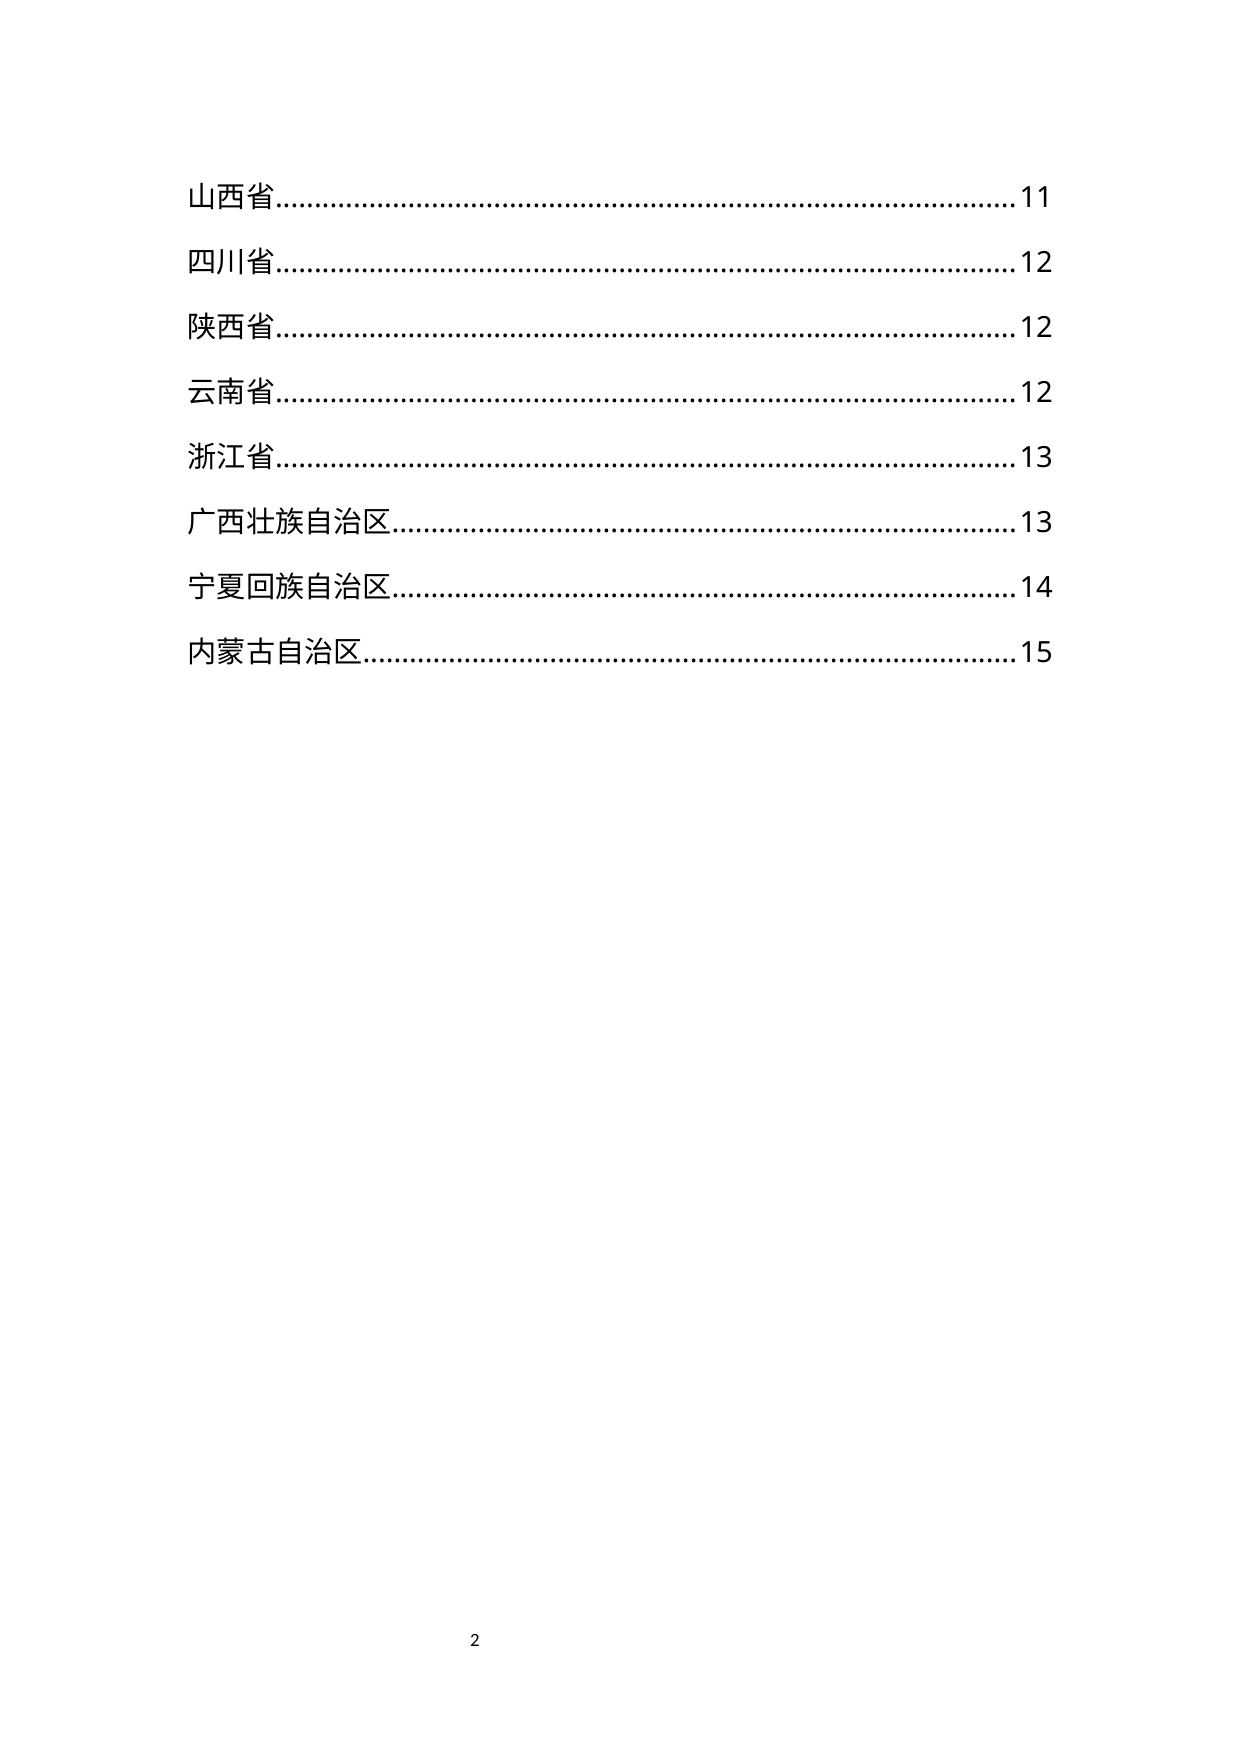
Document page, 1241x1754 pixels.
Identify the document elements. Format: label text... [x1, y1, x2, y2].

text 内蒙古自治区 15 [187, 617, 1053, 682]
text 山西省 11 [187, 162, 1053, 227]
text 广西壮族自治区 13 [187, 487, 1053, 552]
text 陕西省 12 [187, 292, 1053, 357]
text 宁夏回族自治区 14 [187, 552, 1053, 617]
text 云南省 12 [187, 357, 1053, 422]
text 四川省 12 [187, 227, 1053, 292]
text 浙江省 13 [187, 422, 1053, 487]
